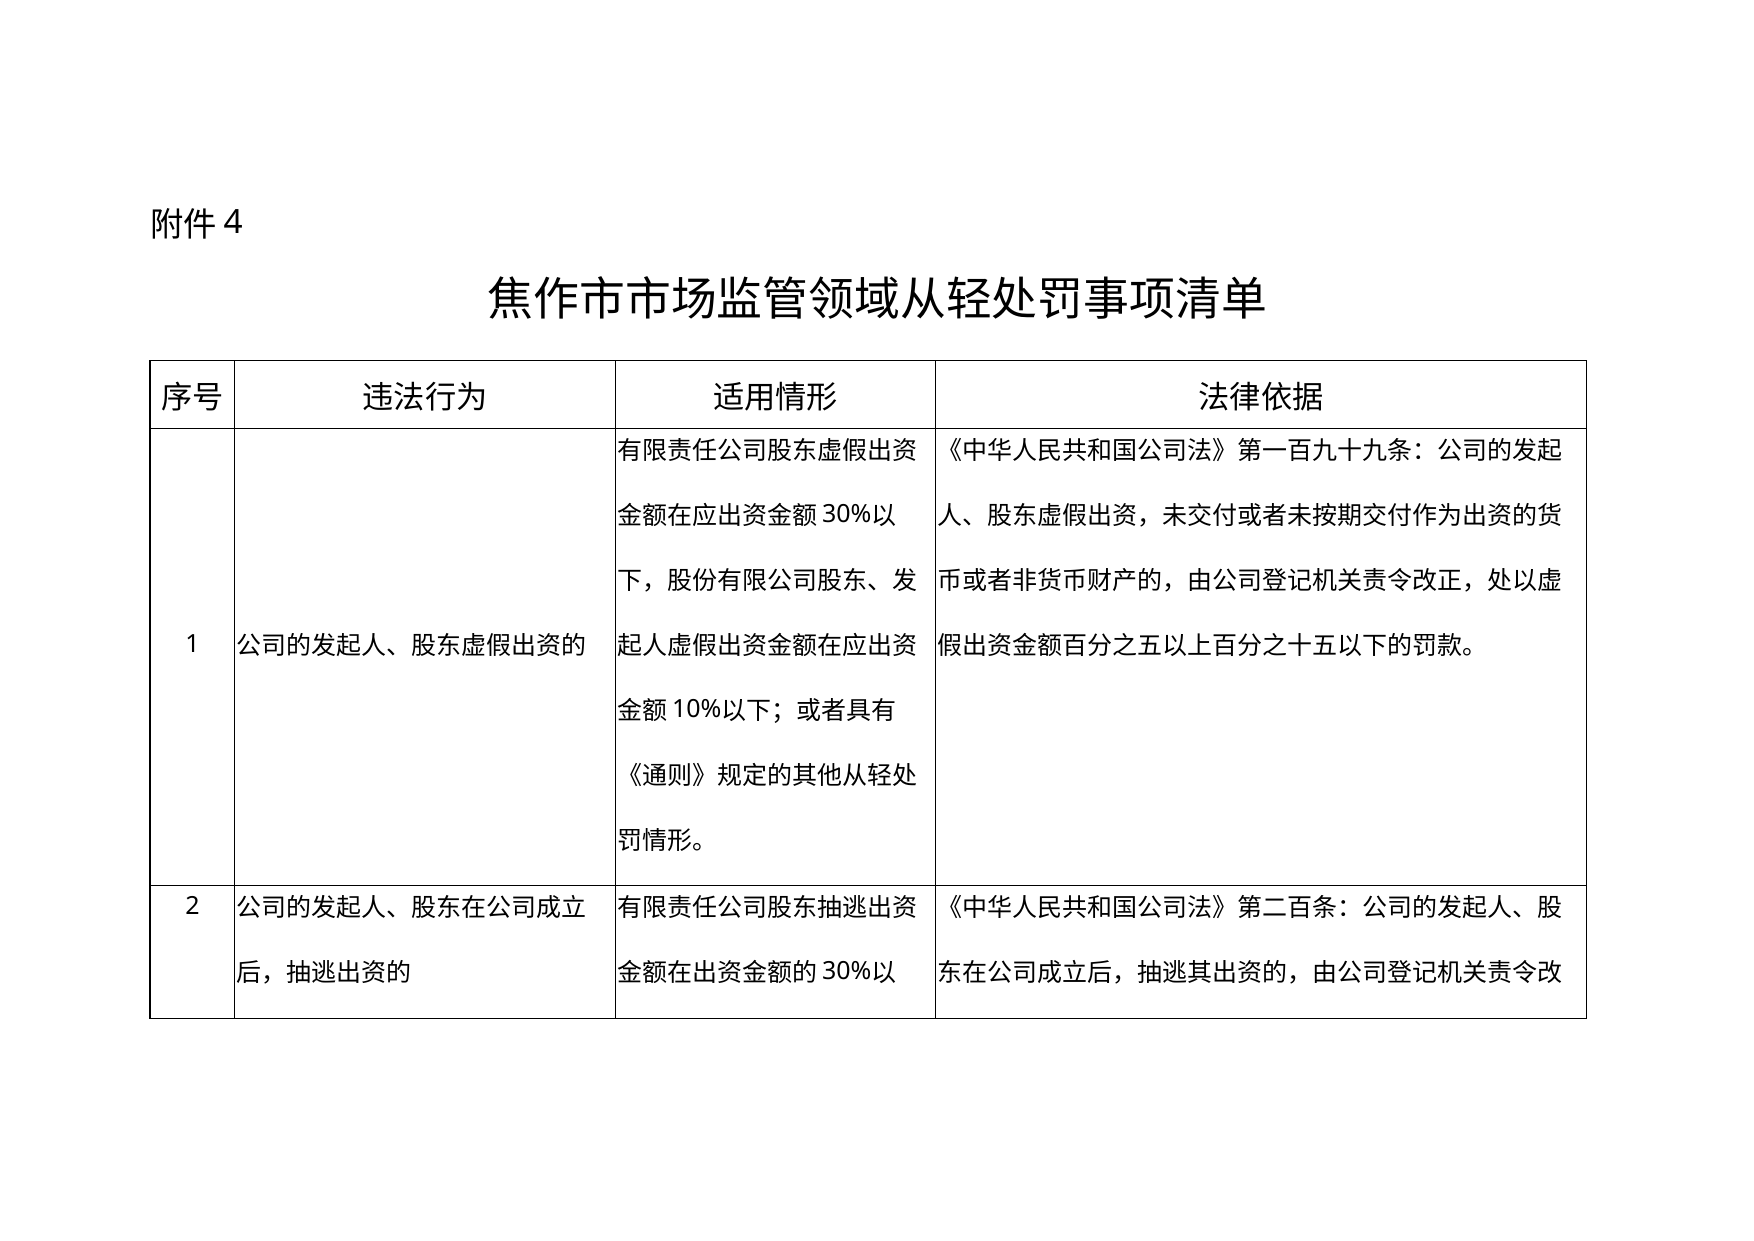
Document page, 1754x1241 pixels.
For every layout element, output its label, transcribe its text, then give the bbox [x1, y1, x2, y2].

table_header 法律依据 [936, 361, 1586, 428]
text 附件4 [150, 198, 1604, 263]
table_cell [936, 886, 1586, 1018]
table_header 适用情形 [616, 361, 935, 428]
table_cell 2 [151, 886, 234, 1018]
text 焦作市市场监管领域从轻处罚事项清单 [150, 263, 1604, 360]
table_header 序号 [151, 361, 234, 428]
table_cell 有限责任公司股东虚假出资金额在应出资金额30%以下，股份有限公司股东、发起人虚假出资金额在应出资金额10%以下；或者具有《通则》规定的其他从轻处罚情形。 [616, 429, 935, 885]
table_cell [235, 886, 615, 1018]
table_cell 公司的发起人、股东虚假出资的 [235, 429, 615, 885]
table_cell 1 [151, 429, 234, 885]
table_header 违法行为 [235, 361, 615, 428]
table_cell 《中华人民共和国公司法》第一百九十九条：公司的发起人、股东虚假出资，未交付或者未按期交付作为出资的货币或者非货币财产的，由公司登记机关责令改正，处以虚假出资金额百分之五以上百分之十五以下的罚款。 [936, 429, 1586, 885]
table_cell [616, 886, 935, 1018]
